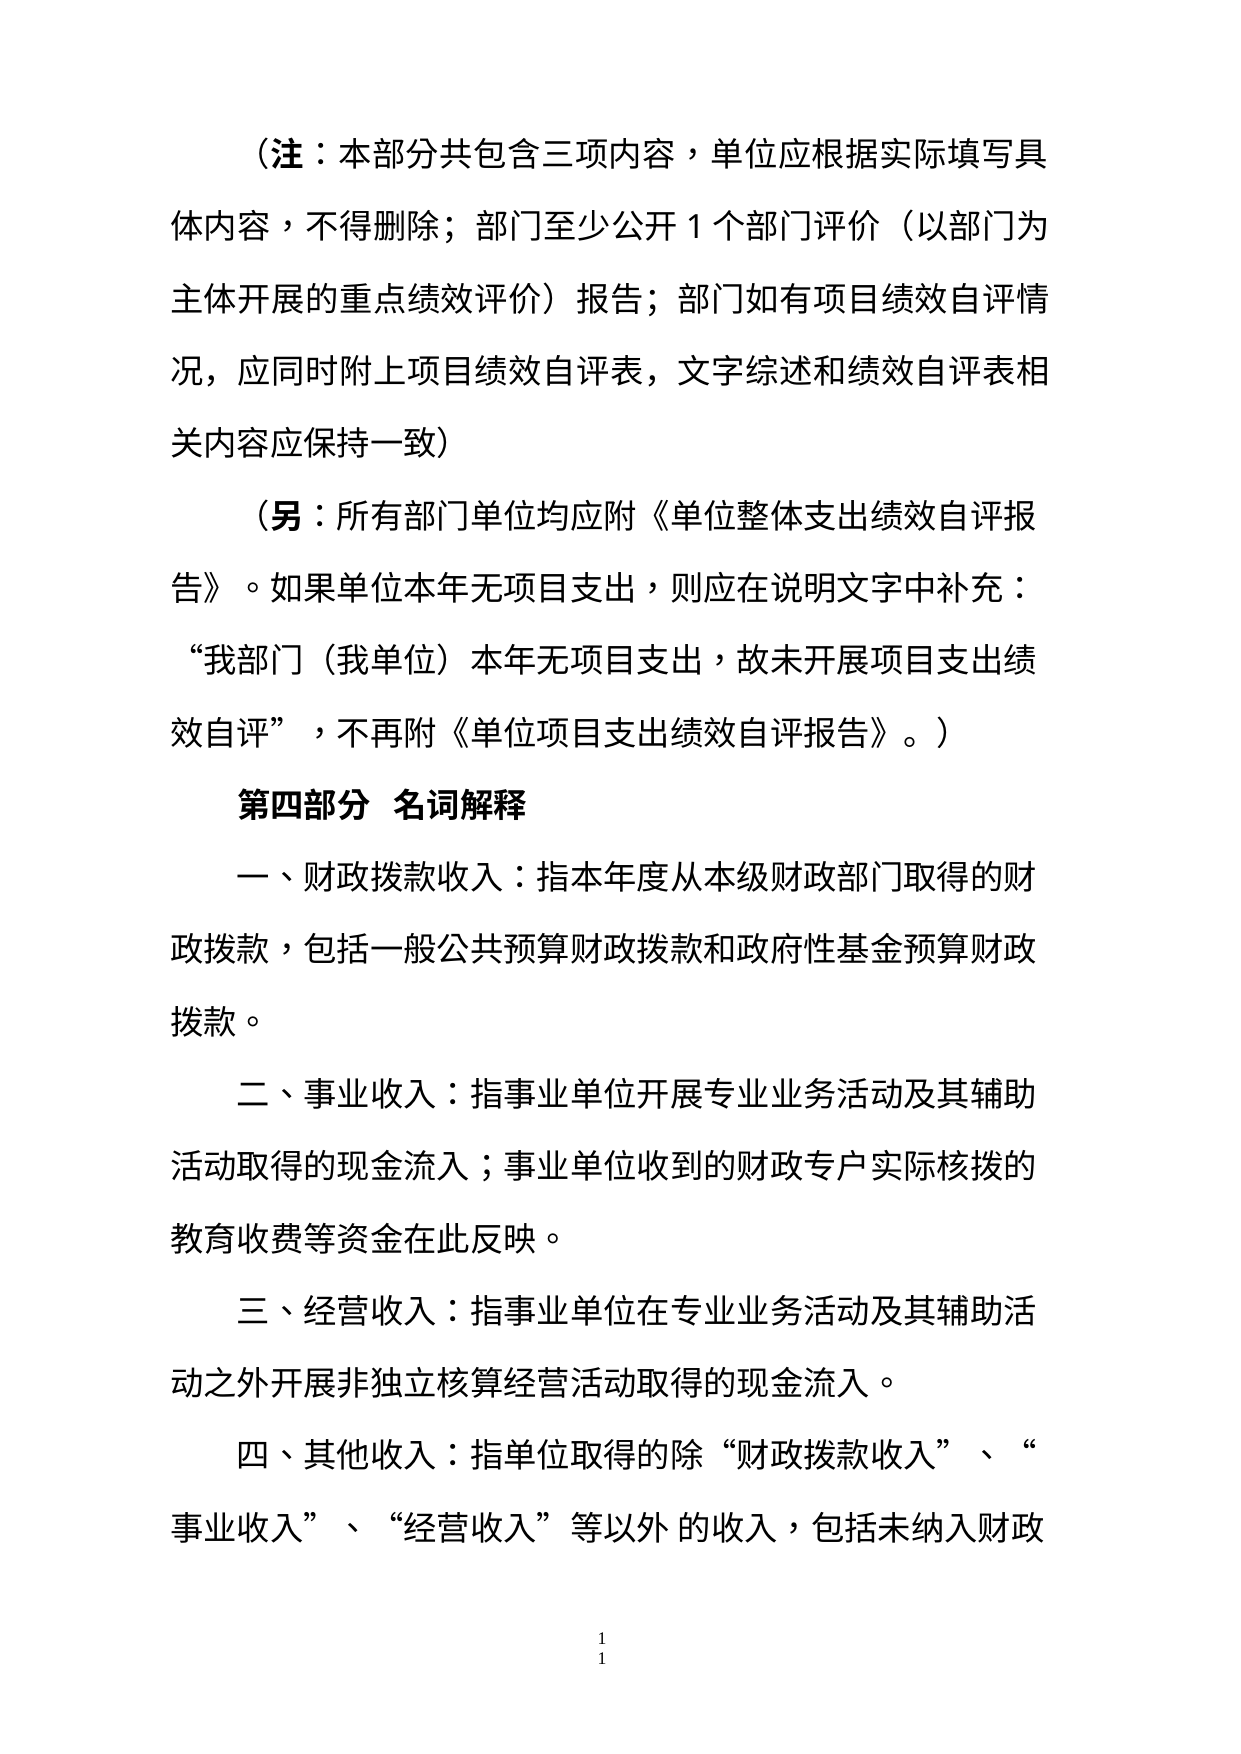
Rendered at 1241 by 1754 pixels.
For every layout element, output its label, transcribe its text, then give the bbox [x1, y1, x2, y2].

text 二、事业收入：指事业单位开展专业业务活动及其辅助活动取得的现金流入；事业单位收到的财政专户实际核拨的教育收费等资金在此反映。 [170, 1068, 1051, 1261]
text 一、财政拨款收入：指本年度从本级财政部门取得的财政拨款，包括一般公共预算财政拨款和政府性基金预算财政拨款。 [170, 851, 1051, 1044]
text （注：本部分共包含三项内容，单位应根据实际填写具体内容，不得删除；部门至少公开1个部门评价（以部门为主体开展的重点绩效评价）报告；部门如有项目绩效自评情况，应同时附上项目绩效自评表，文字综述和绩效自评表相关内容应保持一致） [170, 128, 1051, 465]
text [170, 1429, 1051, 1550]
text 三、经营收入：指事业单位在专业业务活动及其辅助活动之外开展非独立核算经营活动取得的现金流入。 [170, 1284, 1051, 1405]
text 第四部分 名词解释 [170, 778, 1051, 827]
text （另：所有部门单位均应附《单位整体支出绩效自评报告》。如果单位本年无项目支出，则应在说明文字中补充：“我部门（我单位）本年无项目支出，故未开展项目支出绩效自评”，不再附《单位项目支出绩效自评报告》。） [170, 489, 1051, 754]
